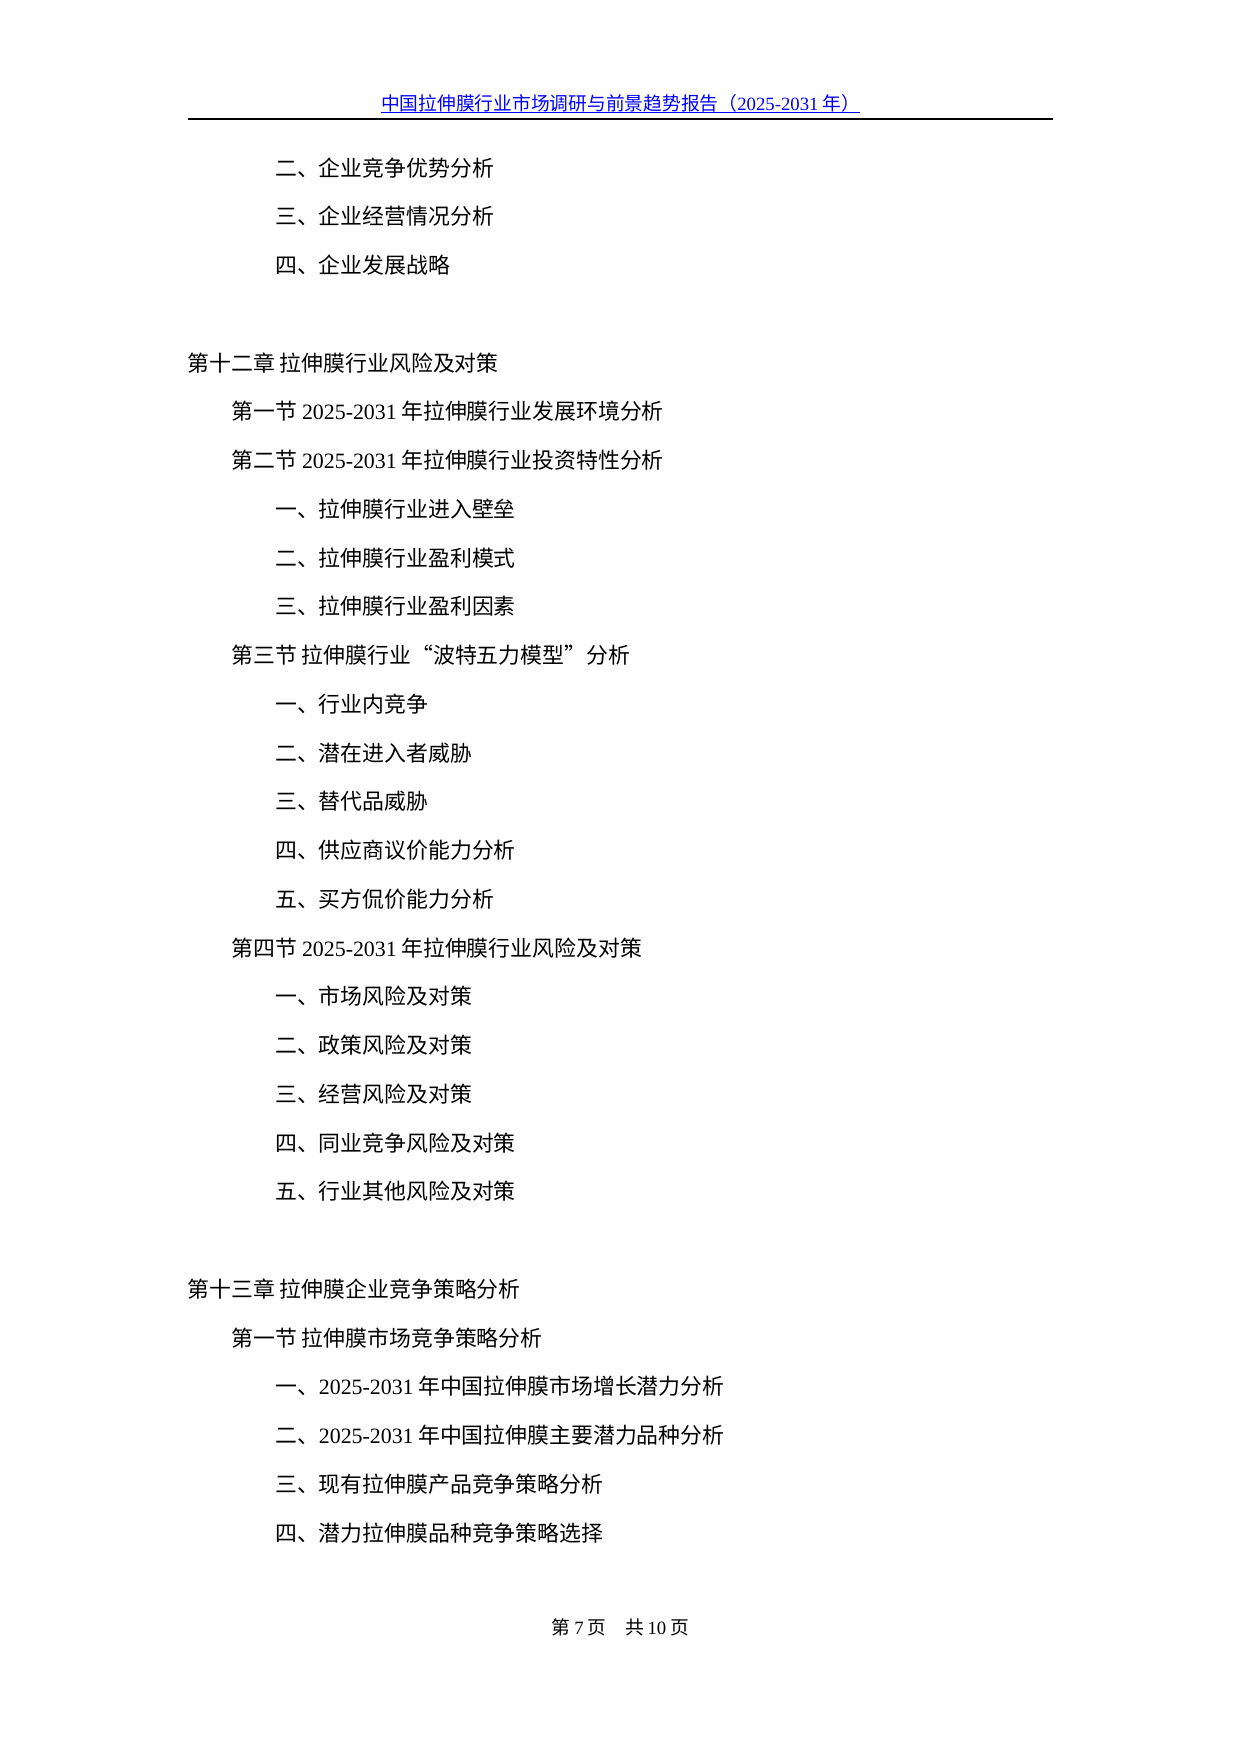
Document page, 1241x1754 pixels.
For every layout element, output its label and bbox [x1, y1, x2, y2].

text [187, 150, 1053, 1548]
